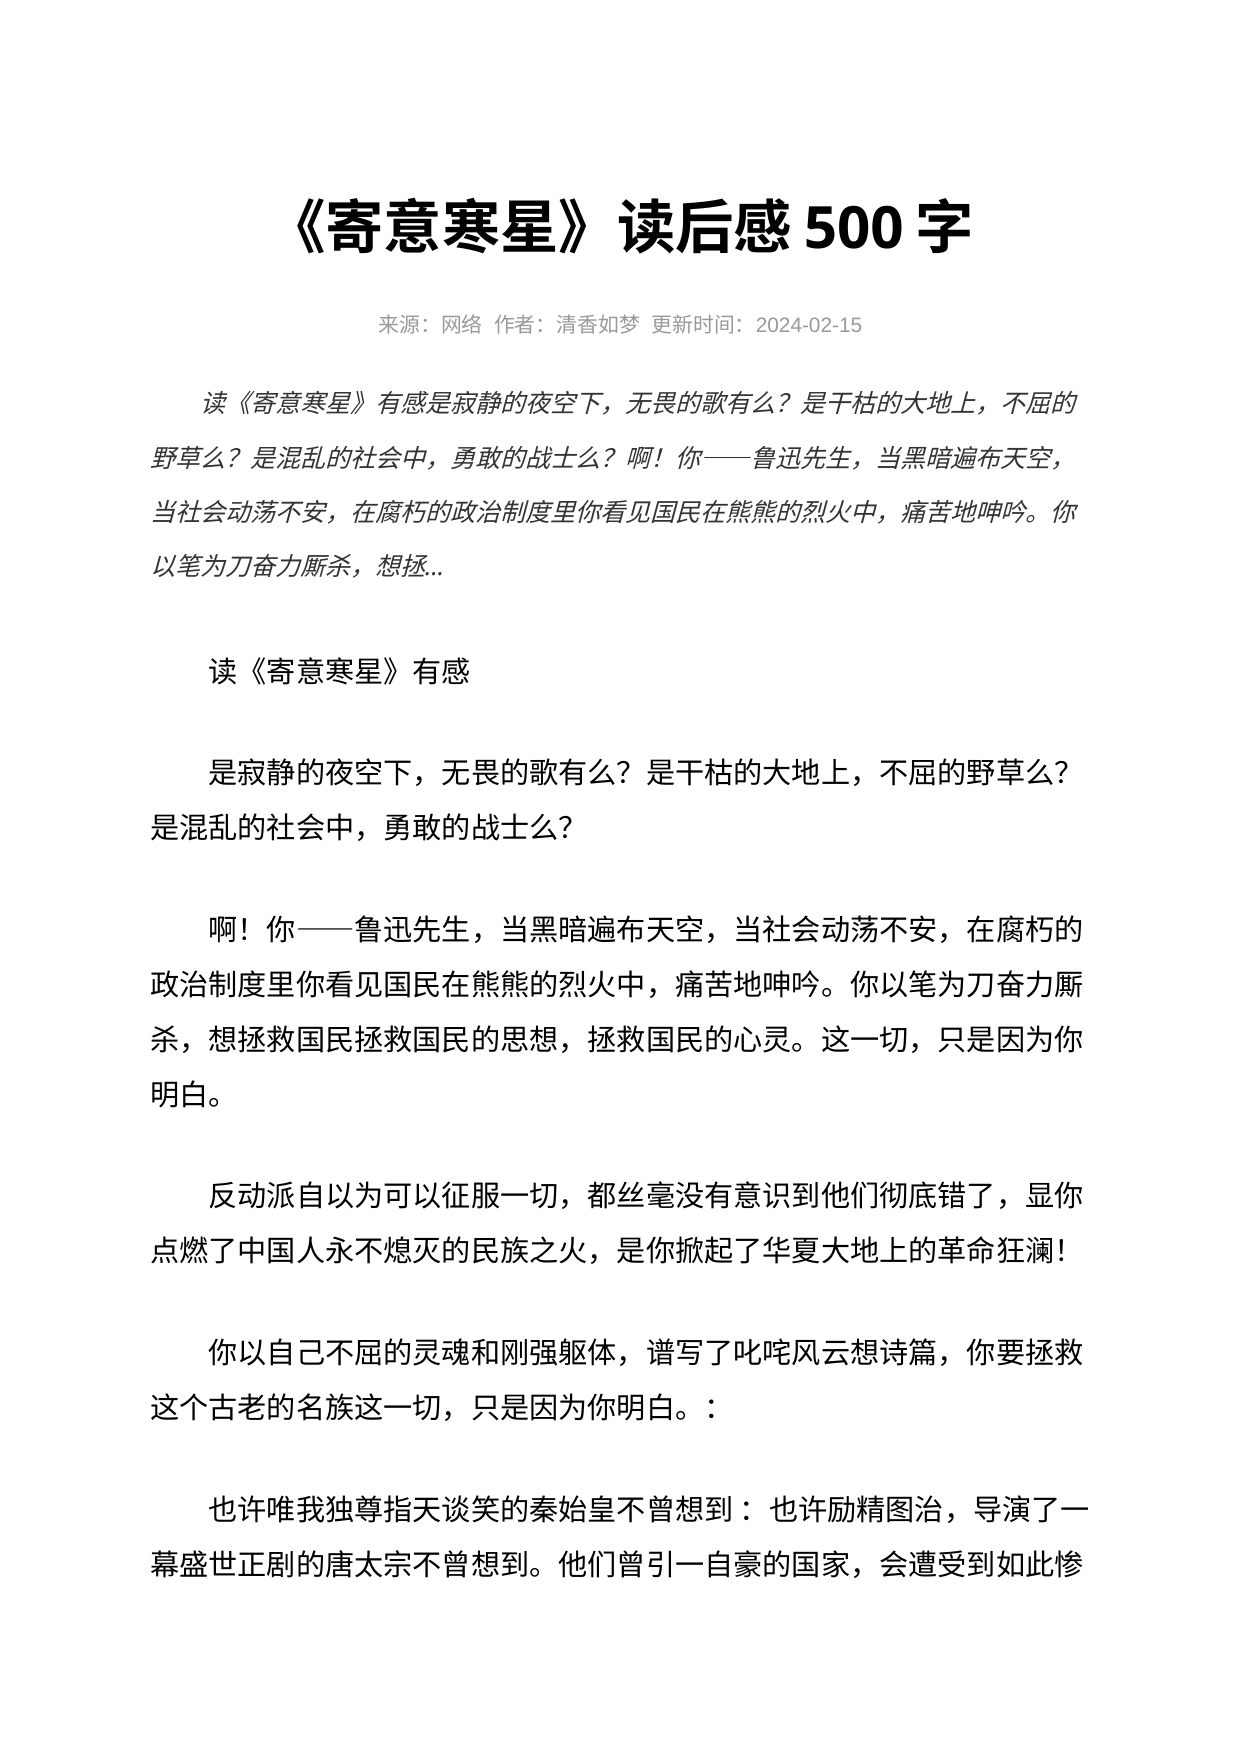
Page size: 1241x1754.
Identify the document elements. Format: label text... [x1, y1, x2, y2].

text 读《寄意寒星》有感是寂静的夜空下，无畏的歌有么？是干枯的大地上，不屈的野草么？是混乱的社会中，勇敢的战士么？啊！你——鲁迅先生，当黑暗遍布天空，当社会动荡不安，在腐朽的政治制度里你看见国民在熊熊的烈火中，痛苦地呻吟。你以笔为刀奋力厮杀，想拯... [150, 384, 1090, 583]
subtitle 《寄意寒星》读后感500字 [150, 181, 1090, 266]
text 啊！你——鲁迅先生，当黑暗遍布天空，当社会动荡不安，在腐朽的政治制度里你看见国民在熊熊的烈火中，痛苦地呻吟。你以笔为刀奋力厮杀，想拯救国民拯救国民的思想，拯救国民的心灵。这一切，只是因为你明白。 [150, 907, 1090, 1113]
text 是寂静的夜空下，无畏的歌有么？是干枯的大地上，不屈的野草么？是混乱的社会中，勇敢的战士么？ [150, 750, 1090, 847]
text 读《寄意寒星》有感 [150, 648, 1090, 690]
text 你以自己不屈的灵魂和刚强躯体，谱写了叱咤风云想诗篇，你要拯救这个古老的名族这一切，只是因为你明白。： [150, 1330, 1090, 1427]
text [150, 1486, 1090, 1583]
text 来源：网络 作者：清香如梦 更新时间：2024-02-15 [150, 313, 1090, 337]
text 反动派自以为可以征服一切，都丝毫没有意识到他们彻底错了，显你点燃了中国人永不熄灭的民族之火，是你掀起了华夏大地上的革命狂澜！ [150, 1173, 1090, 1270]
